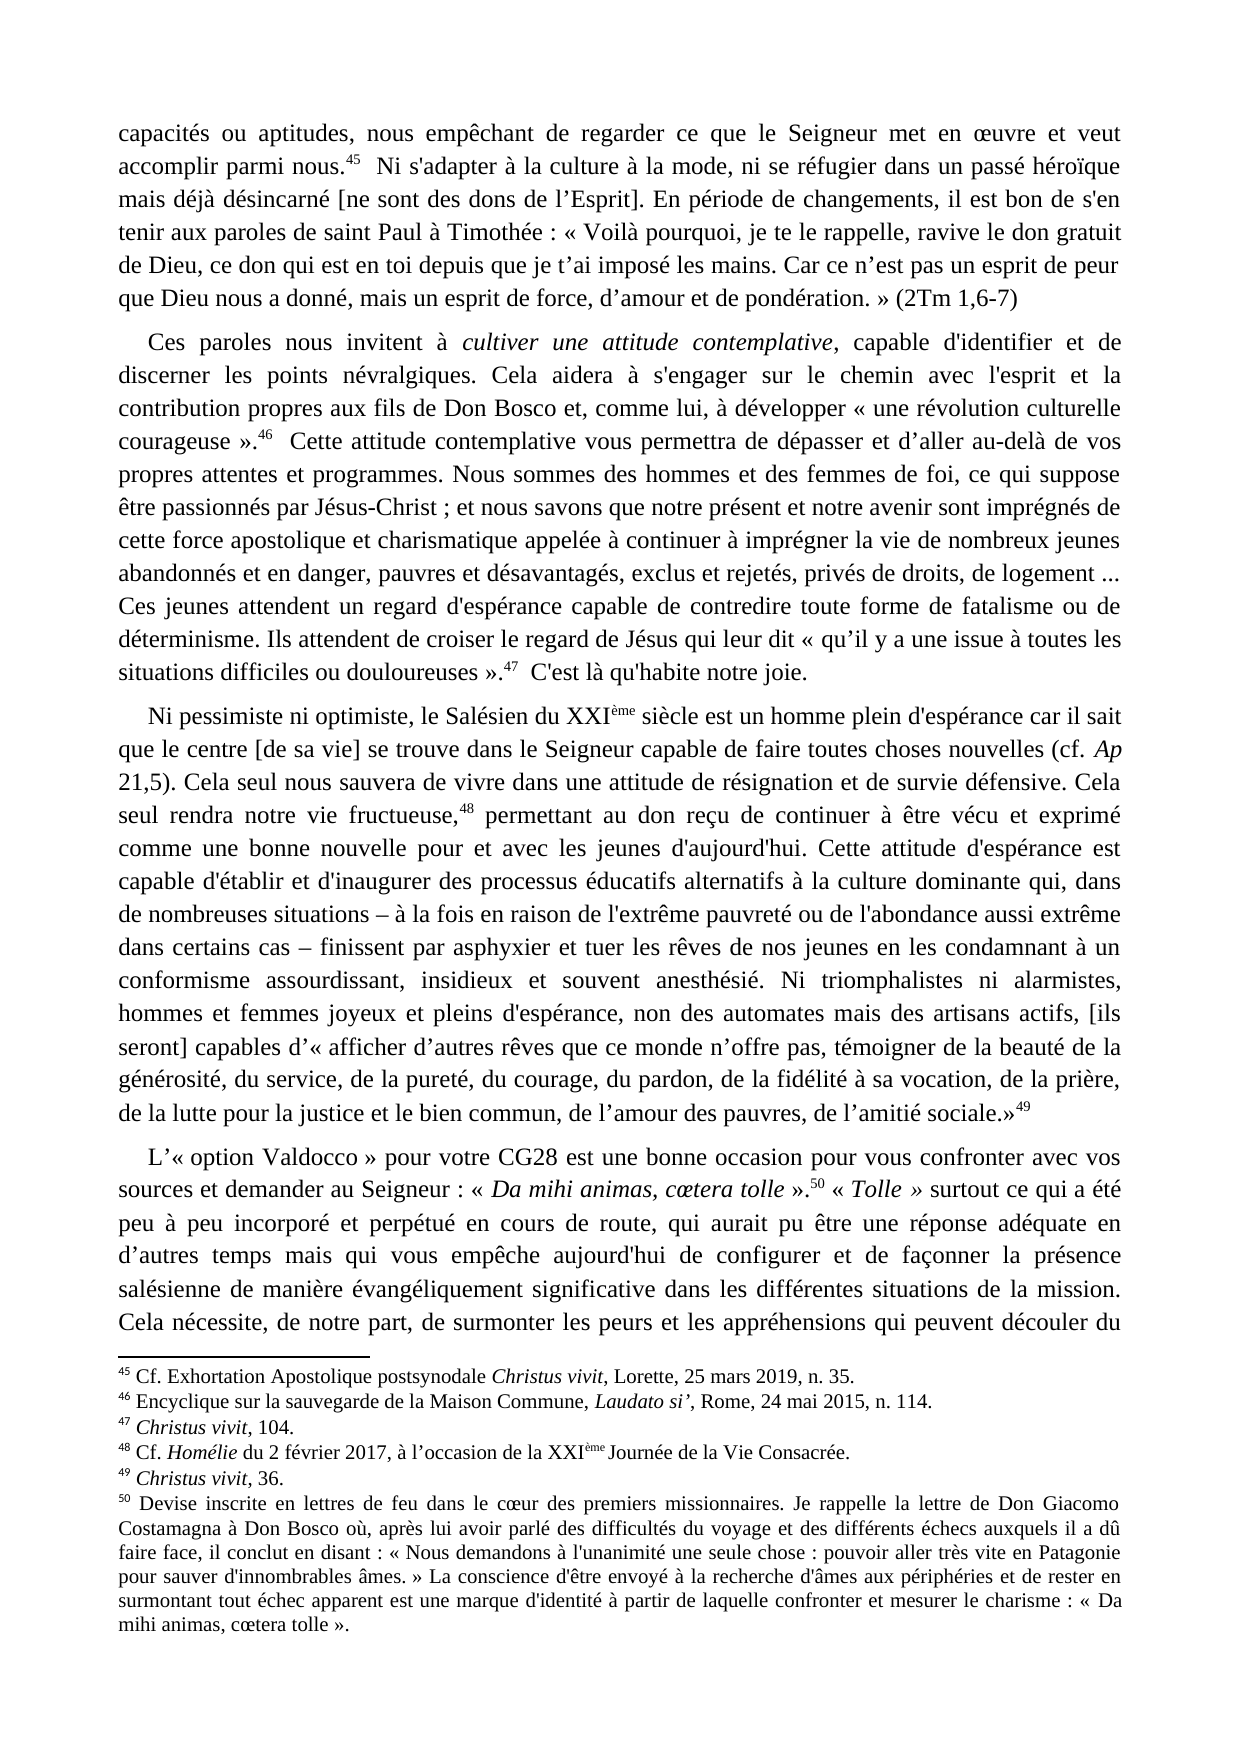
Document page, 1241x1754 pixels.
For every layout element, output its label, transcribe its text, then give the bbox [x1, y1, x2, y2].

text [118, 1142, 1122, 1335]
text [118, 118, 1122, 312]
text Ces paroles nous invitent à cultiver une attitude contemplative, capable d'identifier et de discerner les points névralgiques. Cela aidera à s'engager sur le chemin avec l'esprit et la contribution propres aux fils de Don Bosco et, comme lui, à développer « une révolution culturelle courageuse ». Cette attitude contemplative vous permettra de dépasser et d’aller au-delà de vos propres attentes et programmes. Nous sommes des hommes et des femmes de foi, ce qui suppose être passionnés par Jésus-Christ ; et nous savons que notre présent et notre avenir sont imprégnés de cette force apostolique et charismatique appelée à continuer à imprégner la vie de nombreux jeunes abandonnés et en danger, pauvres et désavantagés, exclus et rejetés, privés de droits, de logement ... Ces jeunes attendent un regard d'espérance capable de contredire toute forme de fatalisme ou de déterminisme. Ils attendent de croiser le regard de Jésus qui leur dit « qu’il y a une issue à toutes les situations difficiles ou douloureuses ». C'est là qu'habite notre joie. [118, 327, 1122, 686]
text Ni pessimiste ni optimiste, le Salésien du XXIème siècle est un homme plein d'espérance car il sait que le centre [de sa vie] se trouve dans le Seigneur capable de faire toutes choses nouvelles (cf. Ap 21,5). Cela seul nous sauvera de vivre dans une attitude de résignation et de survie défensive. Cela seul rendra notre vie fructueuse, permettant au don reçu de continuer à être vécu et exprimé comme une bonne nouvelle pour et avec les jeunes d'aujourd'hui. Cette attitude d'espérance est capable d'établir et d'inaugurer des processus éducatifs alternatifs à la culture dominante qui, dans de nombreuses situations – à la fois en raison de l'extrême pauvreté ou de l'abondance aussi extrême dans certains cas – finissent par asphyxier et tuer les rêves de nos jeunes en les condamnant à un conformisme assourdissant, insidieux et souvent anesthésié. Ni triomphalistes ni alarmistes, hommes et femmes joyeux et pleins d'espérance, non des automates mais des artisans actifs, [ils seront] capables d’« afficher d’autres rêves que ce monde n’offre pas, témoigner de la beauté de la générosité, du service, de la pureté, du courage, du pardon, de la fidélité à sa vocation, de la prière, de la lutte pour la justice et le bien commun, de l’amour des pauvres, de l’amitié sociale.» [118, 701, 1122, 1126]
